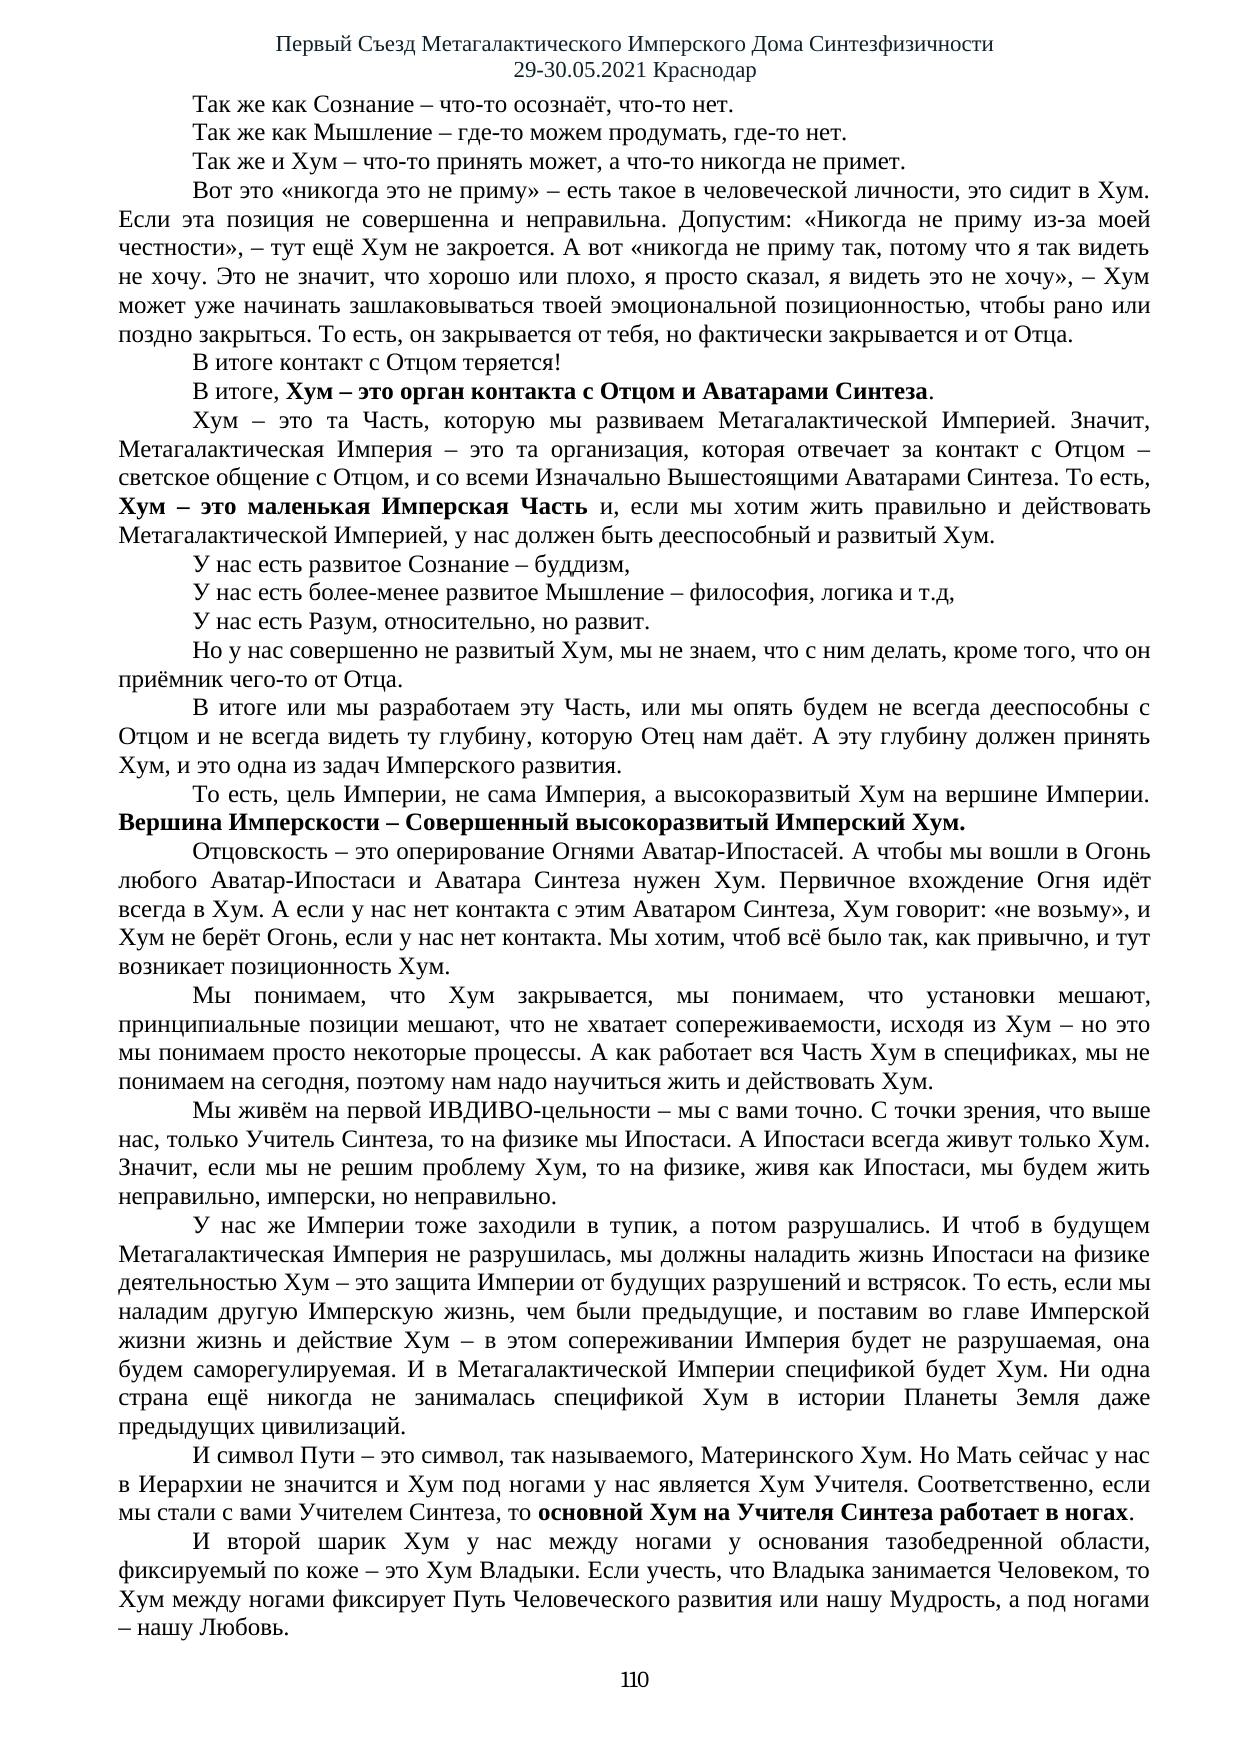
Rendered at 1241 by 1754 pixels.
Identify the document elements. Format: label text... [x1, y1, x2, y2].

text Так же и Хум – что-то принять может, а что-то никогда не примет. [118, 146, 1152, 175]
text Отцовскость – это оперирование Огнями Аватар-Ипостасей. А чтобы мы вошли в Огонь любого Аватар-Ипостаси и Аватара Синтеза нужен Хум. Первичное вхождение Огня идёт всегда в Хум. А если у нас нет контакта с этим Аватаром Синтеза, Хум говорит: «не возьму», и Хум не берёт Огонь, если у нас нет контакта. Мы хотим, чтоб всё было так, как привычно, и тут возникает позиционность Хум. [118, 836, 1152, 980]
text И второй шарик Хум у нас между ногами у основания тазобедренной области, фиксируемый по коже – это Хум Владыки. Если учесть, что Владыка занимается Человеком, то Хум между ногами фиксирует Путь Человеческого развития или нашу Мудрость, а под ногами – нашу Любовь. [118, 1526, 1152, 1641]
text У нас есть Разум, относительно, но развит. [118, 606, 1152, 635]
text В итоге, Хум – это орган контакта с Отцом и Аватарами Синтеза. [118, 376, 1152, 405]
text Так же как Сознание – что-то осознаёт, что-то нет. [118, 89, 1152, 117]
text То есть, цель Империи, не сама Империя, а высокоразвитый Хум на вершине Империи. Вершина Имперскости – Совершенный высокоразвитый Имперский Хум. [118, 779, 1152, 836]
text В итоге контакт с Отцом теряется! [118, 347, 1152, 376]
text В итоге или мы разработаем эту Часть, или мы опять будем не всегда дееспособны с Отцом и не всегда видеть ту глубину, которую Отец нам даёт. А эту глубину должен принять Хум, и это одна из задач Имперского развития. [118, 692, 1152, 779]
text Но у нас совершенно не развитый Хум, мы не знаем, что с ним делать, кроме того, что он приёмник чего-то от Отца. [118, 635, 1152, 692]
text У нас есть более-менее развитое Мышление – философия, логика и т.д, [118, 577, 1152, 606]
text Вот это «никогда это не приму» – есть такое в человеческой личности, это сидит в Хум. Если эта позиция не совершенна и неправильна. Допустим: «Никогда не приму из-за моей честности», – тут ещё Хум не закроется. А вот «никогда не приму так, потому что я так видеть не хочу. Это не значит, что хорошо или плохо, я просто сказал, я видеть это не хочу», – Хум может уже начинать зашлаковываться твоей эмоциональной позиционностью, чтобы рано или поздно закрыться. То есть, он закрывается от тебя, но фактически закрывается и от Отца. [118, 175, 1152, 347]
text Мы понимаем, что Хум закрывается, мы понимаем, что установки мешают, принципиальные позиции мешают, что не хватает сопереживаемости, исходя из Хум – но это мы понимаем просто некоторые процессы. А как работает вся Часть Хум в спецификах, мы не понимаем на сегодня, поэтому нам надо научиться жить и действовать Хум. [118, 980, 1152, 1095]
text У нас есть развитое Сознание – буддизм, [118, 549, 1152, 577]
text У нас же Империи тоже заходили в тупик, а потом разрушались. И чтоб в будущем Метагалактическая Империя не разрушилась, мы должны наладить жизнь Ипостаси на физике деятельностью Хум – это защита Империи от будущих разрушений и встрясок. То есть, если мы наладим другую Имперскую жизнь, чем были предыдущие, и поставим во главе Имперской жизни жизнь и действие Хум – в этом сопереживании Империя будет не разрушаемая, она будем саморегулируемая. И в Метагалактической Империи спецификой будет Хум. Ни одна страна ещё никогда не занималась спецификой Хум в истории Планеты Земля даже предыдущих цивилизаций. [118, 1210, 1152, 1440]
text Так же как Мышление – где-то можем продумать, где-то нет. [118, 117, 1152, 146]
text И символ Пути – это символ, так называемого, Материнского Хум. Но Мать сейчас у нас в Иерархии не значится и Хум под ногами у нас является Хум Учителя. Соответственно, если мы стали с вами Учителем Синтеза, то основной Хум на Учителя Синтеза работает в ногах. [118, 1440, 1152, 1526]
text Мы живём на первой ИВДИВО-цельности – мы с вами точно. С точки зрения, что выше нас, только Учитель Синтеза, то на физике мы Ипостаси. А Ипостаси всегда живут только Хум. Значит, если мы не решим проблему Хум, то на физике, живя как Ипостаси, мы будем жить неправильно, имперски, но неправильно. [118, 1095, 1152, 1210]
text Хум – это та Часть, которую мы развиваем Метагалактической Империей. Значит, Метагалактическая Империя – это та организация, которая отвечает за контакт с Отцом – светское общение с Отцом, и со всеми Изначально Вышестоящими Аватарами Синтеза. То есть, Хум – это маленькая Имперская Часть и, если мы хотим жить правильно и действовать Метагалактической Империей, у нас должен быть дееспособный и развитый Хум. [118, 405, 1152, 549]
